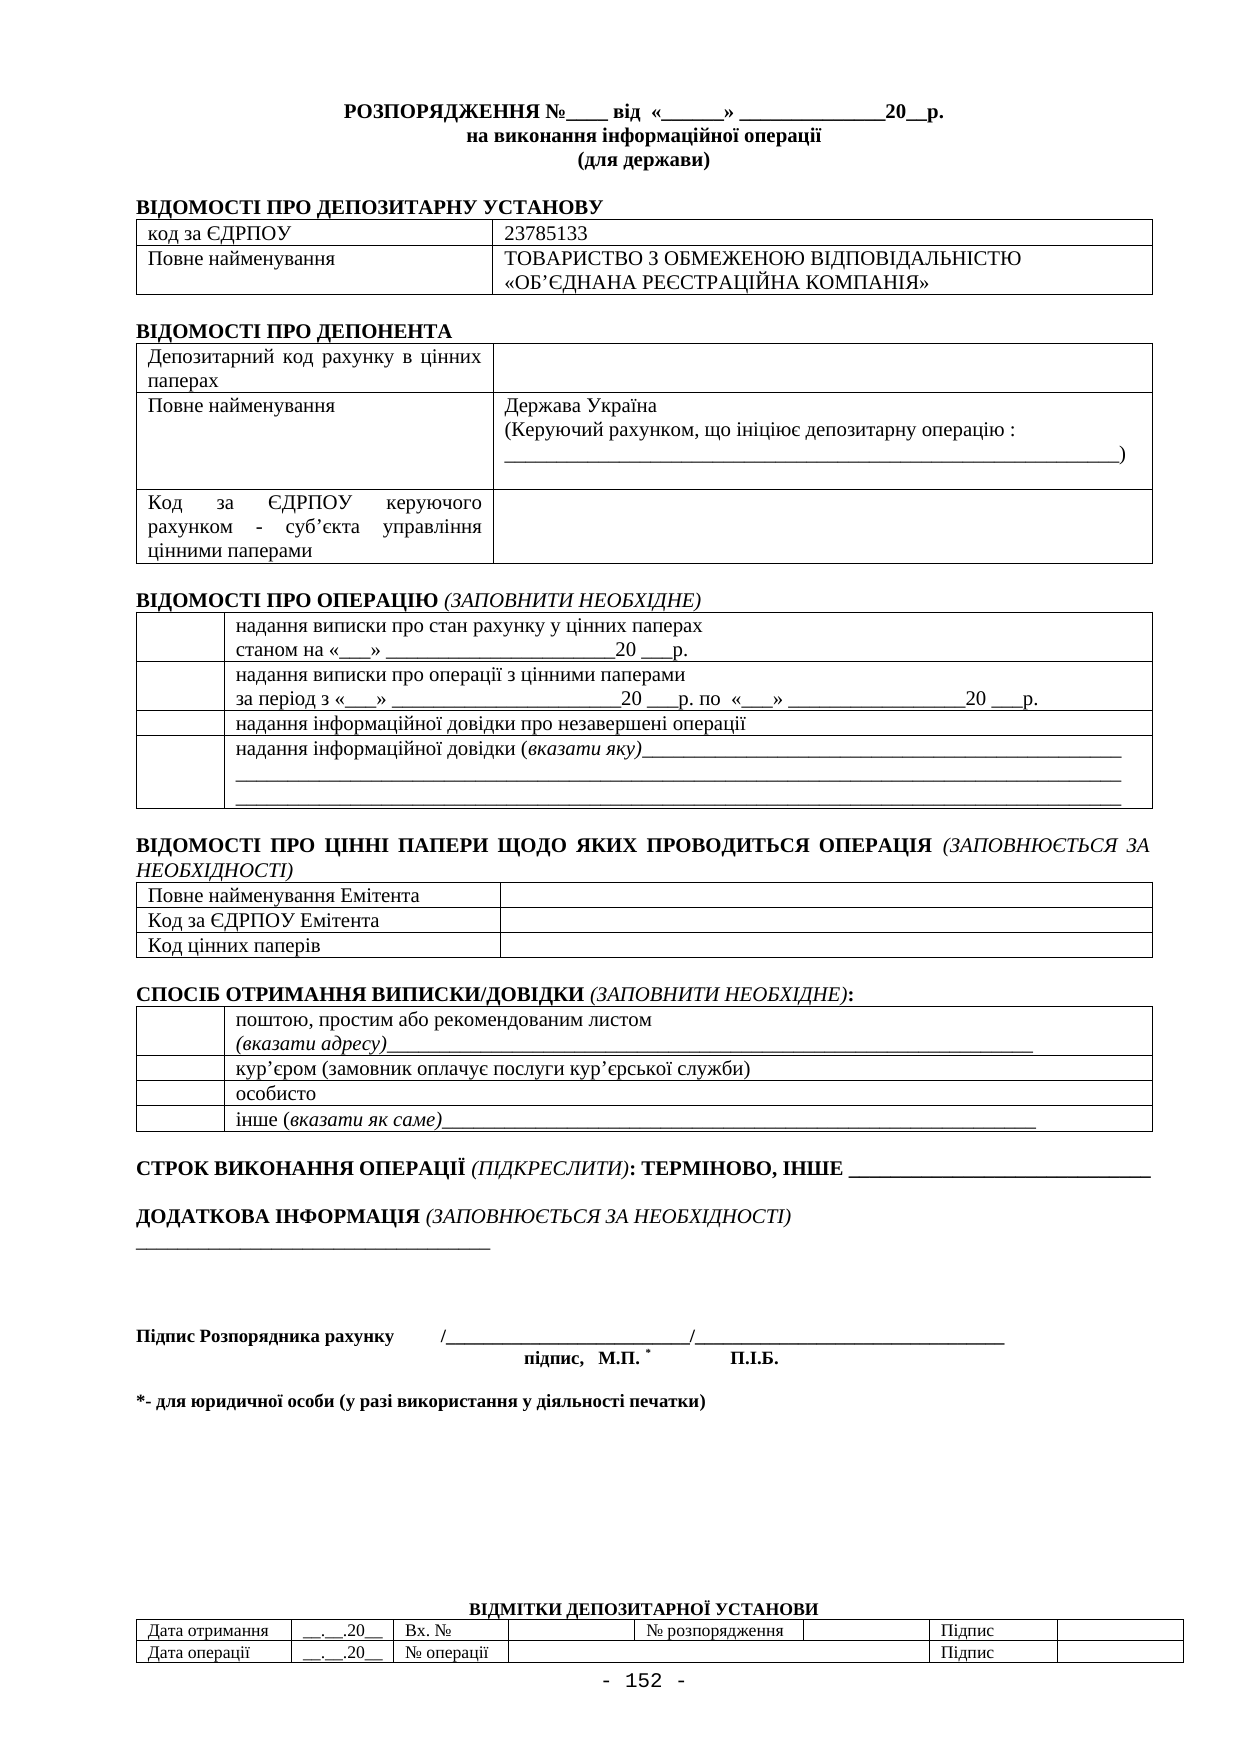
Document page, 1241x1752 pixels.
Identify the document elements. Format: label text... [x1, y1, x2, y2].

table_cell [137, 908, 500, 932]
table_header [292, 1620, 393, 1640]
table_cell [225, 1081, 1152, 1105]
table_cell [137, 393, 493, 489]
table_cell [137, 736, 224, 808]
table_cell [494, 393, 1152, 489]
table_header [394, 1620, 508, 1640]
text ДОДАТКОВА ІНФОРМАЦІЯ (ЗАПОВНЮЄТЬСЯ ЗА НЕОБХІДНОСТІ) __________________________________ [136, 1204, 1152, 1252]
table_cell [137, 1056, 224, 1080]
text СПОСІБ ОТРИМАННЯ ВИПИСКИ/ДОВІДКИ (ЗАПОВНИТИ НЕОБХІДНЕ): [136, 982, 1152, 1006]
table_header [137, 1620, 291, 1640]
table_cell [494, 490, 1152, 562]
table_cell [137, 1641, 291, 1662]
text ВІДОМОСТІ ПРО ДЕПОЗИТАРНУ УСТАНОВУ [136, 195, 1152, 219]
text РОЗПОРЯДЖЕННЯ №____ від «______» ______________20__р. [136, 99, 1152, 123]
text (для держави) [136, 147, 1152, 171]
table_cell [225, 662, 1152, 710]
text СТРОК ВИКОНАННЯ ОПЕРАЦІЇ (ПІДКРЕСЛИТИ): ТЕРМІНОВО, ІНШЕ _____________________________ [136, 1156, 1152, 1180]
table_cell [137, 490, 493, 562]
text *- для юридичної особи (у разі використання у діяльності печатки) [136, 1390, 1152, 1411]
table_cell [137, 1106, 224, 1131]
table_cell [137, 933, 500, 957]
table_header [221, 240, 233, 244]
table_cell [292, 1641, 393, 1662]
text ВІДОМОСТІ ПРО ЦІННІ ПАПЕРИ ЩОДО ЯКИХ ПРОВОДИТЬСЯ ОПЕРАЦІЯ (ЗАПОВНЮЄТЬСЯ ЗА НЕОБХІДНОСТІ) [136, 833, 1152, 882]
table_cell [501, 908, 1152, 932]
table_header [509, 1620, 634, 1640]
text Підпис Розпорядника рахунку /__________________________/_________________________________ [136, 1325, 1152, 1347]
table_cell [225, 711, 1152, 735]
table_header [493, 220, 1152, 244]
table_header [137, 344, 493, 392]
text на виконання інформаційної операції [136, 123, 1152, 147]
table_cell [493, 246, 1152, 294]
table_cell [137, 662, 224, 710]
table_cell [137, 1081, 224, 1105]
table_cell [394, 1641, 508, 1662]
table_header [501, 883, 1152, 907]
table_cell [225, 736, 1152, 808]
text ВІДОМОСТІ ПРО ОПЕРАЦІЮ (ЗАПОВНИТИ НЕОБХІДНЕ) [136, 588, 1152, 612]
text ВІДОМОСТІ ПРО ДЕПОНЕНТА [136, 319, 1152, 343]
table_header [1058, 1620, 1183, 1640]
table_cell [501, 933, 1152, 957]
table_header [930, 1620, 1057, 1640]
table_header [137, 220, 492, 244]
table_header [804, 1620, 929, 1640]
text підпис, М.П. * П.І.Б. [136, 1347, 1152, 1368]
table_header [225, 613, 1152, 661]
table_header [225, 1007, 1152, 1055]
text ВІДМІТКИ ДЕПОЗИТАРНОЇ УСТАНОВИ [136, 1599, 1152, 1619]
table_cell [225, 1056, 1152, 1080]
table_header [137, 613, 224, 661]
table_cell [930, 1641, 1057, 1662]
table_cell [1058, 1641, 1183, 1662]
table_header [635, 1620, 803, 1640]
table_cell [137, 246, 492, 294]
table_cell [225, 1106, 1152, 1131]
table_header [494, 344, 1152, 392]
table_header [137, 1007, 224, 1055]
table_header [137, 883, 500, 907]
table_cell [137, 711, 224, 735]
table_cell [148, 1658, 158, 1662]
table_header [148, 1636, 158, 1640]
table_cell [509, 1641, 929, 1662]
